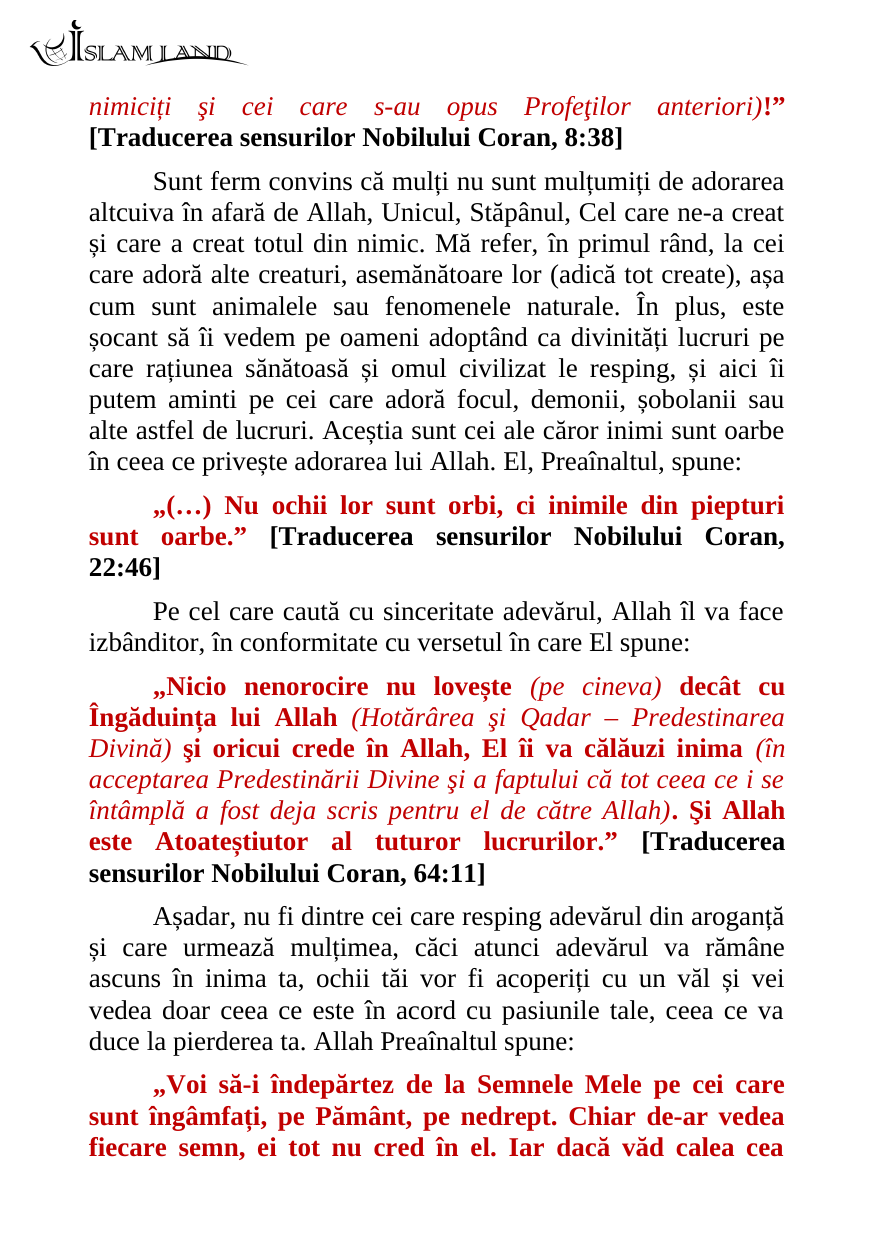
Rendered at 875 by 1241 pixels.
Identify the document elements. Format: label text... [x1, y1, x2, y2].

text „Nicio nenorocire nu lovește (pe cineva) decât cu Îngăduința lui Allah (Hotărârea şi Qadar – Predestinarea Divină) şi oricui crede în Allah, El îi va călăuzi inima (în acceptarea Predestinării Divine şi a faptului că tot ceea ce i se întâmplă a fost deja scris pentru el de către Allah). Şi Allah este Atoateștiutor al tuturor lucrurilor.” [Traducerea sensurilor Nobilului Coran, 64:11] [89, 670, 785, 888]
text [89, 90, 785, 153]
picture [29, 20, 249, 66]
text „(…) Nu ochii lor sunt orbi, ci inimile din piepturi sunt oarbe.” [Traducerea sensurilor Nobilului Coran, 22:46] [89, 489, 785, 582]
text Sunt ferm convins că mulți nu sunt mulțumiți de adorarea altcuiva în afară de Allah, Unicul, Stăpânul, Cel care ne-a creat și care a creat totul din nimic. Mă refer, în primul rând, la cei care adoră alte creaturi, asemănătoare lor (adică tot create), așa cum sunt animalele sau fenomenele naturale. În plus, este șocant să îi vedem pe oameni adoptând ca divinități lucruri pe care rațiunea sănătoasă și omul civilizat le resping, și aici îi putem aminti pe cei care adoră focul, demonii, șobolanii sau alte astfel de lucruri. Aceștia sunt cei ale căror inimi sunt oarbe în ceea ce privește adorarea lui Allah. El, Preaînaltul, spune: [89, 165, 785, 477]
text Așadar, nu fi dintre cei care resping adevărul din aroganță și care urmează mulțimea, căci atunci adevărul va rămâne ascuns în inima ta, ochii tăi vor fi acoperiți cu un văl și vei vedea doar ceea ce este în acord cu pasiunile tale, ceea ce va duce la pierderea ta. Allah Preaînaltul spune: [89, 900, 785, 1056]
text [89, 1068, 785, 1162]
text Pe cel care caută cu sinceritate adevărul, Allah îl va face izbânditor, în conformitate cu versetul în care El spune: [89, 595, 785, 657]
